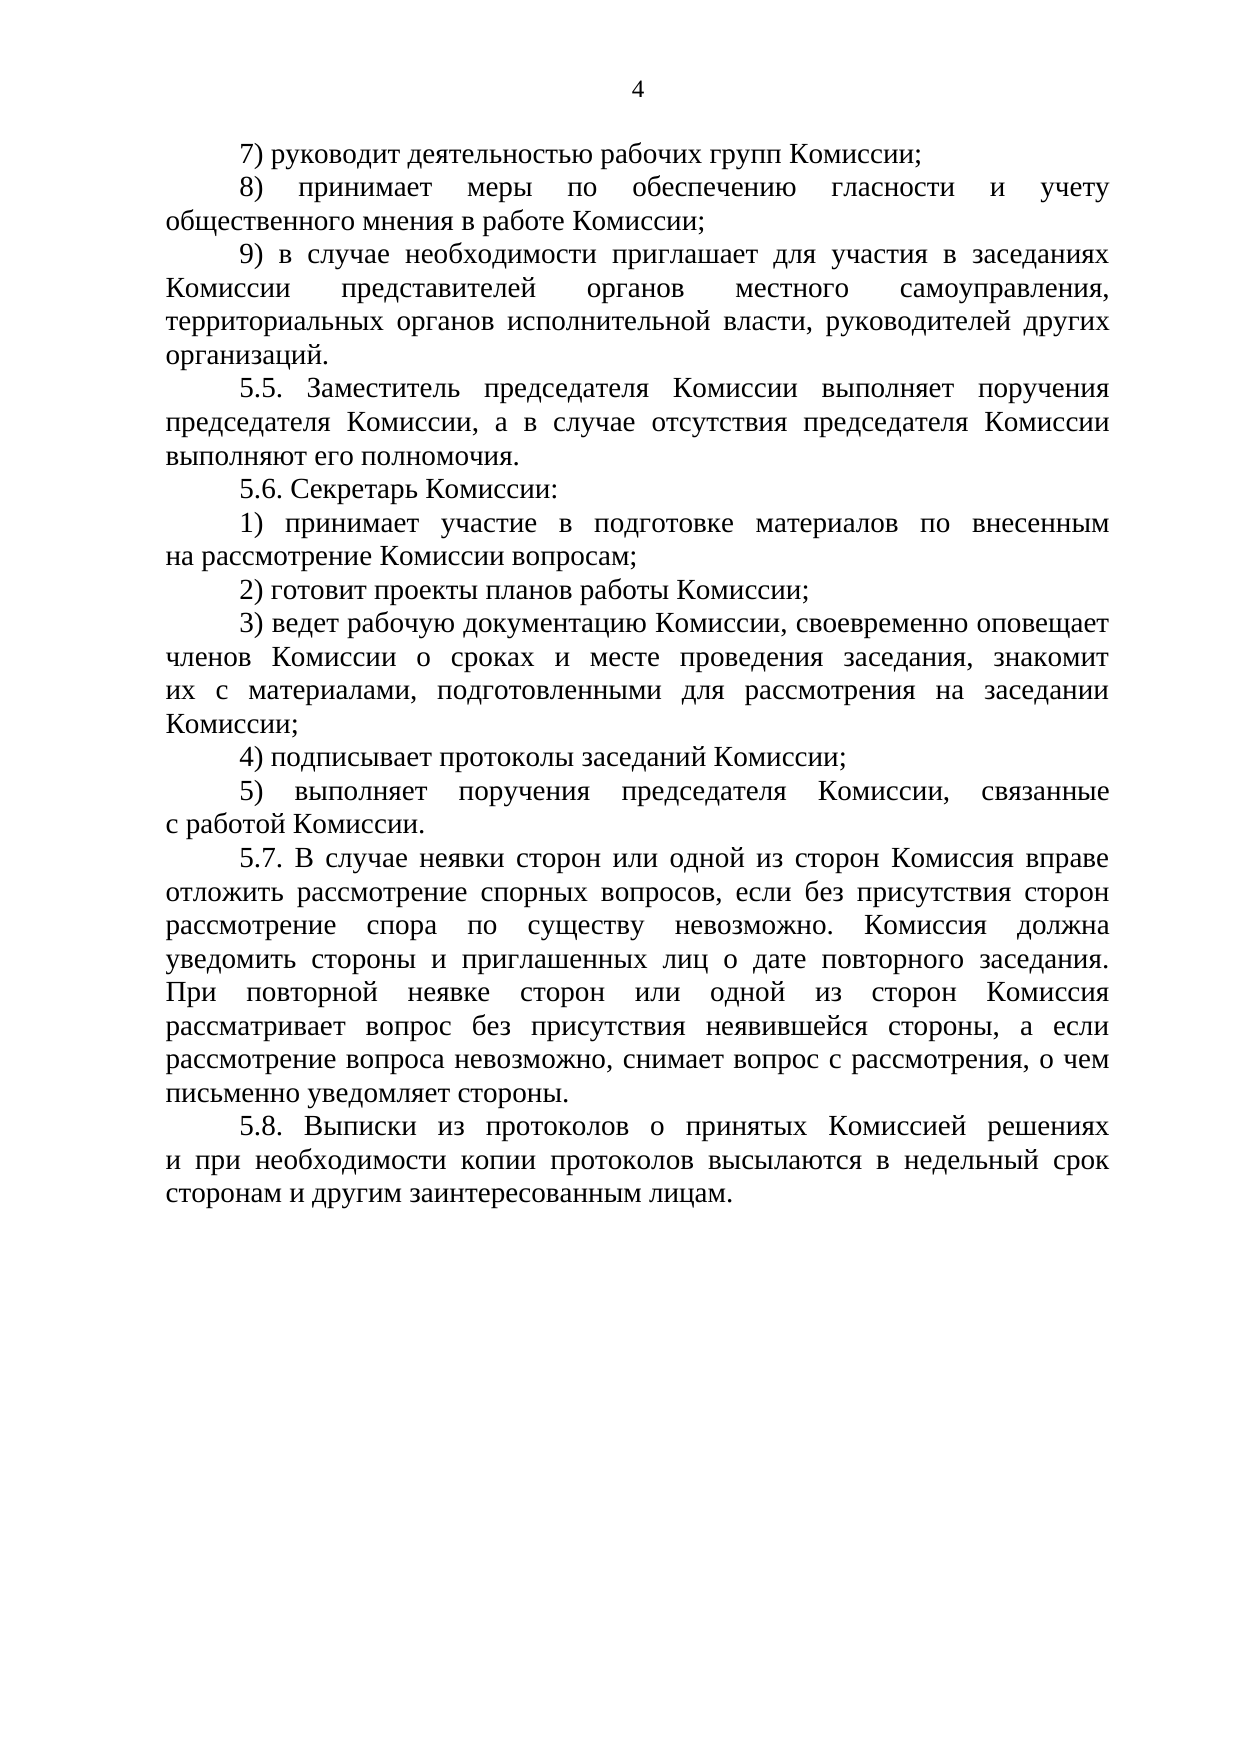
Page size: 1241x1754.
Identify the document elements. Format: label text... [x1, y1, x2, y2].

text 5) выполняет поручения председателя Комиссии, связанные с работой Комиссии. [165, 773, 1110, 840]
text 3) ведет рабочую документацию Комиссии, своевременно оповещает членов Комиссии о сроках и месте проведения заседания, знакомит их с материалами, подготовленными для рассмотрения на заседании Комиссии; [165, 605, 1110, 739]
text 8) принимает меры по обеспечению гласности и учету общественного мнения в работе Комиссии; [165, 169, 1110, 236]
text 5.6. Секретарь Комиссии: [165, 471, 1110, 505]
text 7) руководит деятельностью рабочих групп Комиссии; [165, 136, 1110, 169]
text 5.7. В случае неявки сторон или одной из сторон Комиссия вправе отложить рассмотрение спорных вопросов, если без присутствия сторон рассмотрение спора по существу невозможно. Комиссия должна уведомить стороны и приглашенных лиц о дате повторного заседания. При повторной неявке сторон или одной из сторон Комиссия рассматривает вопрос без присутствия неявившейся стороны, а если рассмотрение вопроса невозможно, снимает вопрос с рассмотрения, о чем письменно уведомляет стороны. [165, 840, 1110, 1108]
text 1) принимает участие в подготовке материалов по внесенным на рассмотрение Комиссии вопросам; [165, 505, 1110, 572]
text 5.8. Выписки из протоколов о принятых Комиссией решениях и при необходимости копии протоколов высылаются в недельный срок сторонам и другим заинтересованным лицам. [165, 1108, 1110, 1209]
text 5.5. Заместитель председателя Комиссии выполняет поручения председателя Комиссии, а в случае отсутствия председателя Комиссии выполняют его полномочия. [165, 371, 1110, 471]
text 9) в случае необходимости приглашает для участия в заседаниях Комиссии представителей органов местного самоуправления, территориальных органов исполнительной власти, руководителей других организаций. [165, 236, 1110, 371]
text 2) готовит проекты планов работы Комиссии; [165, 572, 1110, 605]
text 4) подписывает протоколы заседаний Комиссии; [165, 739, 1110, 773]
